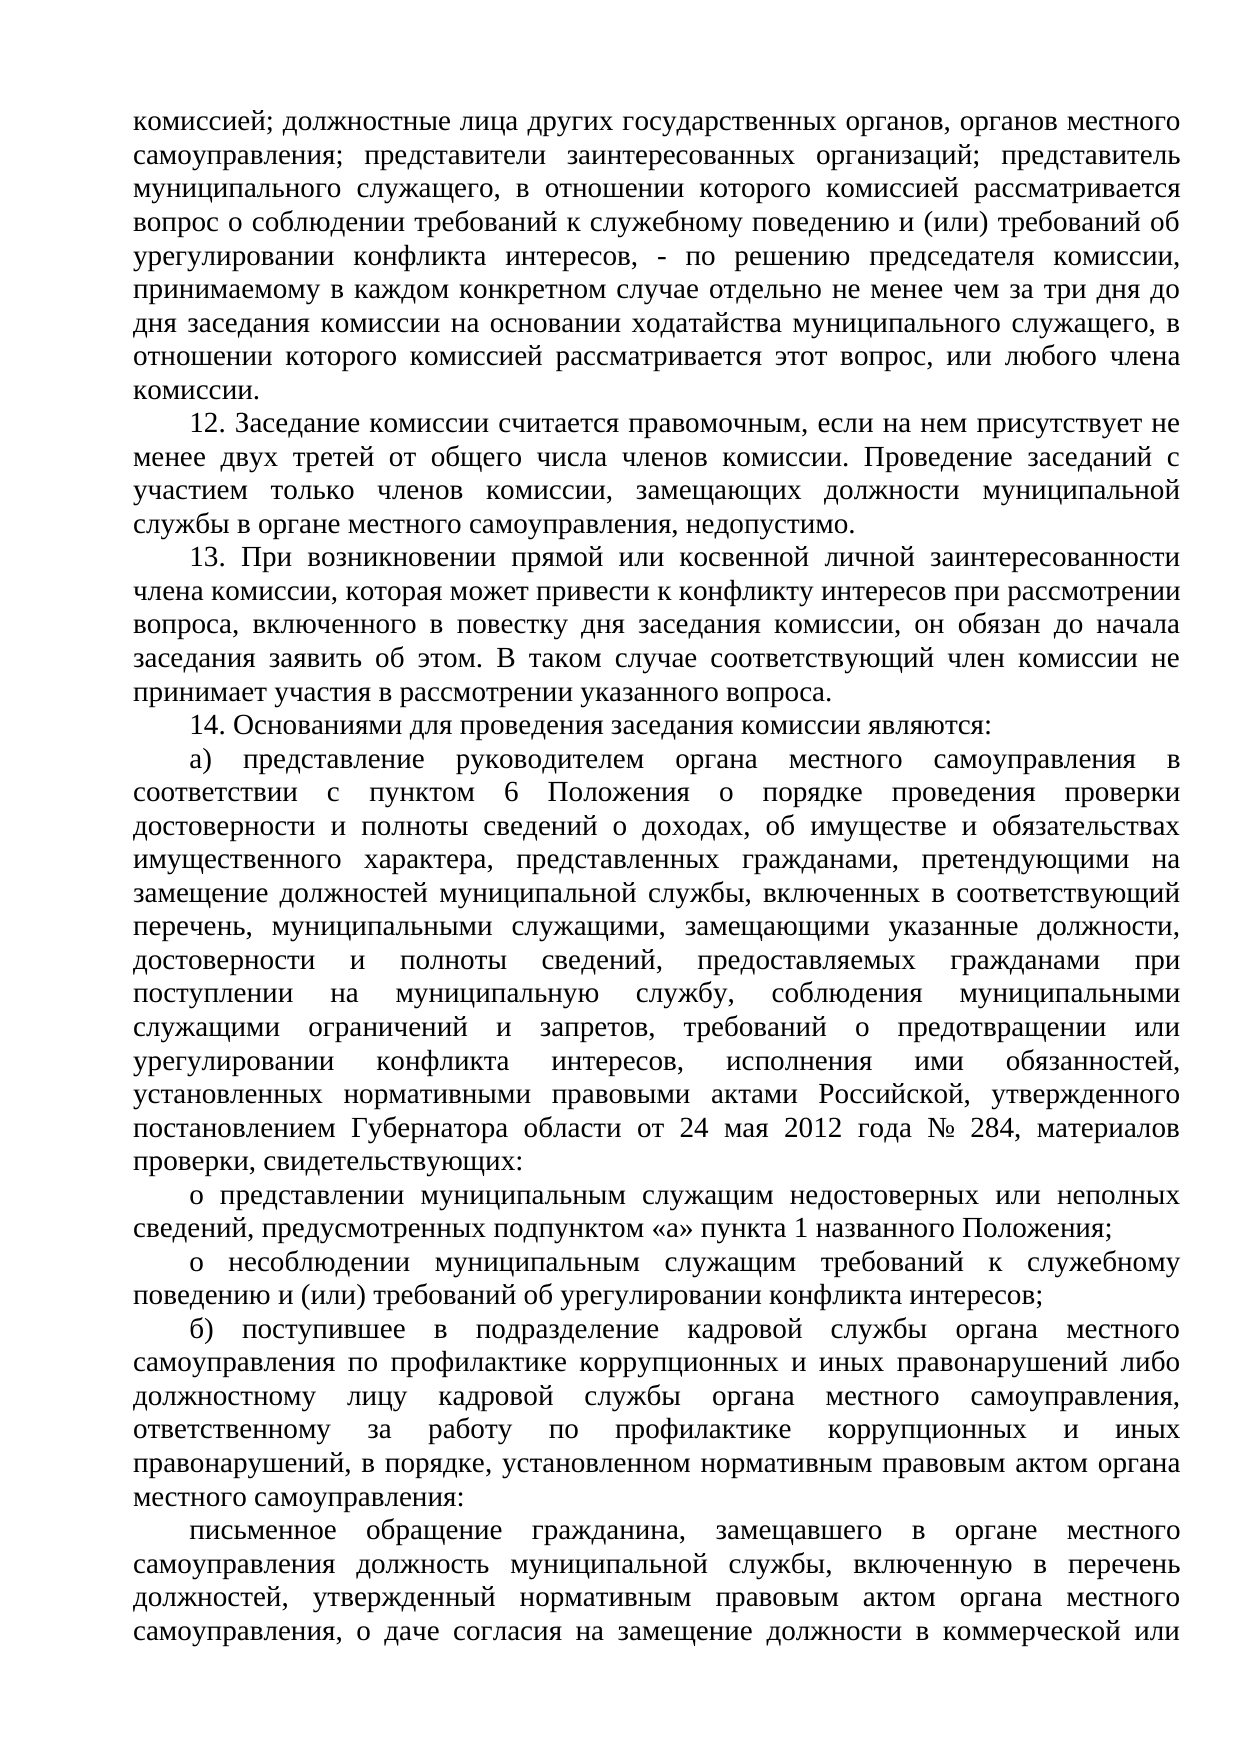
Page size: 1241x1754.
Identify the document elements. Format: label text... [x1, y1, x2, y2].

text 14. Основаниями для проведения заседания комиссии являются: [133, 707, 1181, 741]
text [133, 103, 1181, 405]
text 13. При возникновении прямой или косвенной личной заинтересованности члена комиссии, которая может привести к конфликту интересов при рассмотрении вопроса, включенного в повестку дня заседания комиссии, он обязан до начала заседания заявить об этом. В таком случае соответствующий член комиссии не принимает участия в рассмотрении указанного вопроса. [133, 539, 1181, 707]
text 12. Заседание комиссии считается правомочным, если на нем присутствует не менее двух третей от общего числа членов комиссии. Проведение заседаний с участием только членов комиссии, замещающих должности муниципальной службы в органе местного самоуправления, недопустимо. [133, 405, 1181, 539]
text о представлении муниципальным служащим недостоверных или неполных сведений, предусмотренных подпунктом «а» пункта 1 названного Положения; [133, 1177, 1181, 1244]
text б) поступившее в подразделение кадровой службы органа местного самоуправления по профилактике коррупционных и иных правонарушений либо должностному лицу кадровой службы органа местного самоуправления, ответственному за работу по профилактике коррупционных и иных правонарушений, в порядке, установленном нормативным правовым актом органа местного самоуправления: [133, 1311, 1181, 1512]
text а) представление руководителем органа местного самоуправления в соответствии с пунктом 6 Положения о порядке проведения проверки достоверности и полноты сведений о доходах, об имуществе и обязательствах имущественного характера, представленных гражданами, претендующими на замещение должностей муниципальной службы, включенных в соответствующий перечень, муниципальными служащими, замещающими указанные должности, достоверности и полноты сведений, предоставляемых гражданами при поступлении на муниципальную службу, соблюдения муниципальными служащими ограничений и запретов, требований о предотвращении или урегулировании конфликта интересов, исполнения ими обязанностей, установленных нормативными правовыми актами Российской, утвержденного постановлением Губернатора области от 24 мая 2012 года № 284, материалов проверки, свидетельствующих: [133, 741, 1181, 1177]
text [133, 1512, 1181, 1646]
text о несоблюдении муниципальным служащим требований к служебному поведению и (или) требований об урегулировании конфликта интересов; [133, 1244, 1181, 1311]
